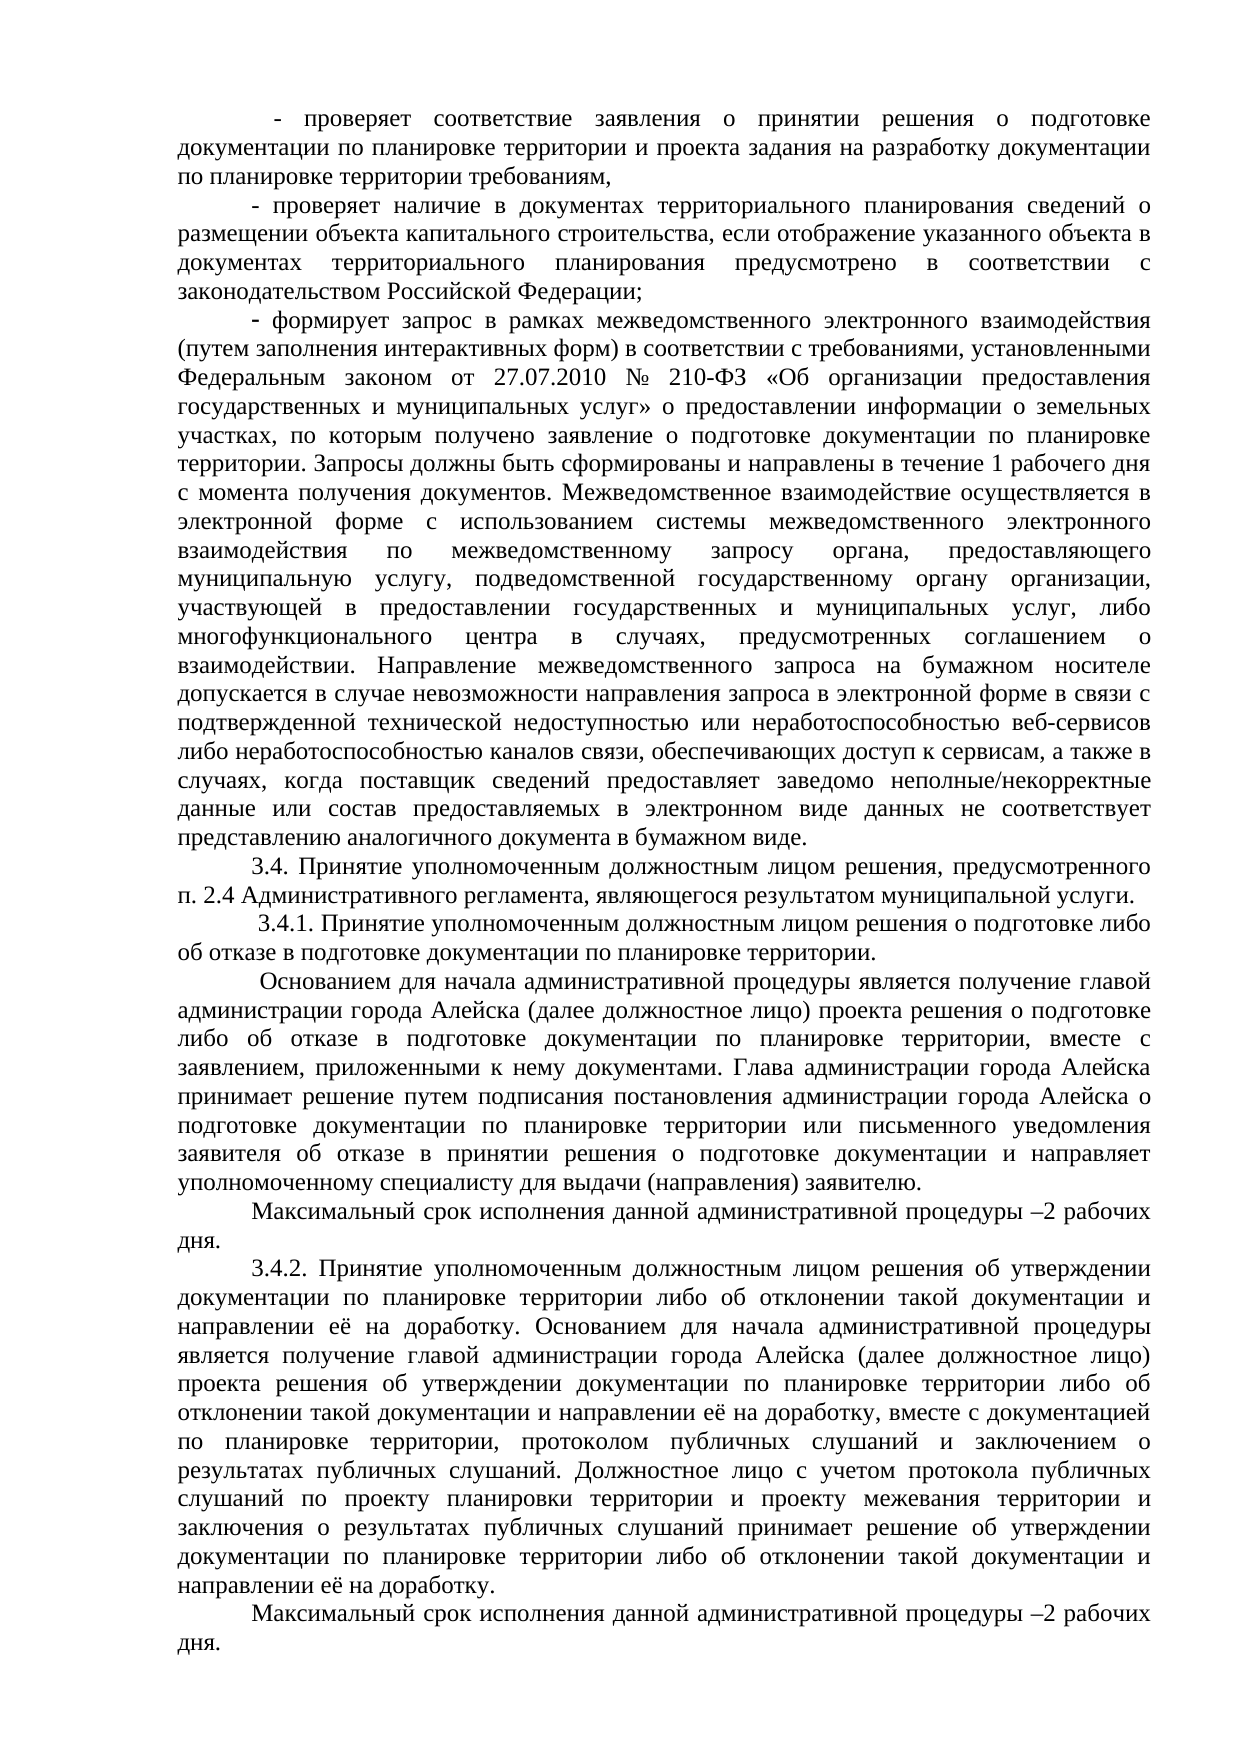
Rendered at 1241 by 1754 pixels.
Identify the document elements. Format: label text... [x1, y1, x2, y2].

text 3.4.2. Принятие уполномоченным должностным лицом решения об утверждении документации по планировке территории либо об отклонении такой документации и направлении её на доработку. Основанием для начала административной процедуры является получение главой администрации города Алейска (далее должностное лицо) проекта решения об утверждении документации по планировке территории либо об отклонении такой документации и направлении её на доработку, вместе с документацией по планировке территории, протоколом публичных слушаний и заключением о результатах публичных слушаний. Должностное лицо с учетом протокола публичных слушаний по проекту планировки территории и проекту межевания территории и заключения о результатах публичных слушаний принимает решение об утверждении документации по планировке территории либо об отклонении такой документации и направлении её на доработку. [177, 1253, 1152, 1598]
text Основанием для начала административной процедуры является получение главой администрации города Алейска (далее должностное лицо) проекта решения о подготовке либо об отказе в подготовке документации по планировке территории, вместе с заявлением, приложенными к нему документами. Глава администрации города Алейска принимает решение путем подписания постановления администрации города Алейска о подготовке документации по планировке территории или письменного уведомления заявителя об отказе в принятии решения о подготовке документации и направляет уполномоченному специалисту для выдачи (направления) заявителю. [177, 966, 1152, 1196]
text 3.4. Принятие уполномоченным должностным лицом решения, предусмотренного п. 2.4 Административного регламента, являющегося результатом муниципальной услуги. [177, 851, 1152, 908]
text Максимальный срок исполнения данной административной процедуры –2 рабочих дня. [177, 1598, 1152, 1656]
text - проверяет соответствие заявления о принятии решения о подготовке документации по планировке территории и проекта задания на разработку документации по планировке территории требованиям, [177, 103, 1152, 190]
text формирует запрос в рамках межведомственного электронного взаимодействия (путем заполнения интерактивных форм) в соответствии с требованиями, установленными Федеральным законом от 27.07.2010 № 210-ФЗ «Об организации предоставления государственных и муниципальных услуг» о предоставлении информации о земельных участках, по которым получено заявление о подготовке документации по планировке территории. Запросы должны быть сформированы и направлены в течение 1 рабочего дня с момента получения документов. Межведомственное взаимодействие осуществляется в электронной форме с использованием системы межведомственного электронного взаимодействия по межведомственному запросу органа, предоставляющего муниципальную услугу, подведомственной государственному органу организации, участвующей в предоставлении государственных и муниципальных услуг, либо многофункционального центра в случаях, предусмотренных соглашением о взаимодействии. Направление межведомственного запроса на бумажном носителе допускается в случае невозможности направления запроса в электронной форме в связи с подтвержденной технической недоступностью или неработоспособностью веб-сервисов либо неработоспособностью каналов связи, обеспечивающих доступ к сервисам, а также в случаях, когда поставщик сведений предоставляет заведомо неполные/некорректные данные или состав предоставляемых в электронном виде данных не соответствует представлению аналогичного документа в бумажном виде. [177, 305, 1152, 851]
text 3.4.1. Принятие уполномоченным должностным лицом решения о подготовке либо об отказе в подготовке документации по планировке территории. [177, 908, 1152, 966]
text Максимальный срок исполнения данной административной процедуры –2 рабочих дня. [177, 1196, 1152, 1253]
text - проверяет наличие в документах территориального планирования сведений о размещении объекта капитального строительства, если отображение указанного объекта в документах территориального планирования предусмотрено в соответствии с законодательством Российской Федерации; [177, 190, 1152, 305]
